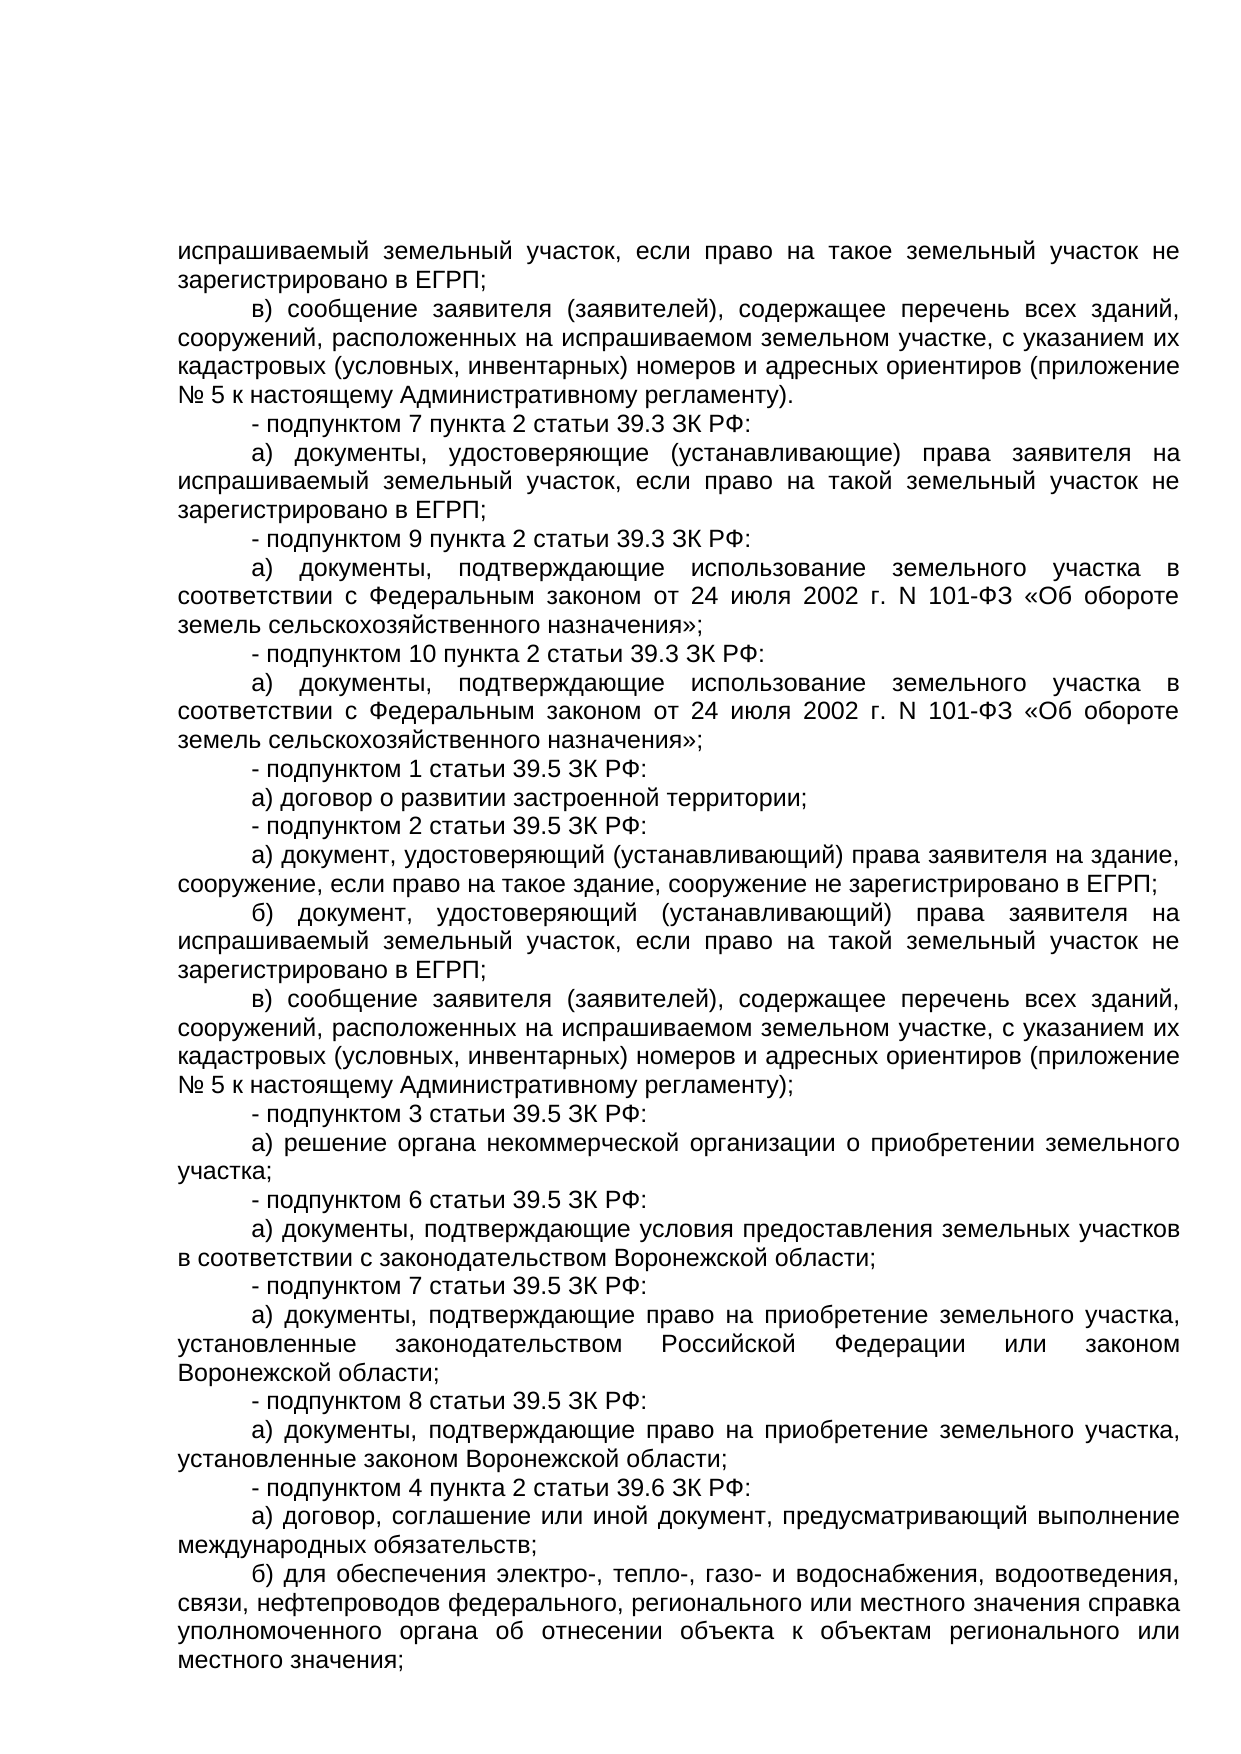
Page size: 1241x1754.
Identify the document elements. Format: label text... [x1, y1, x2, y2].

text в) сообщение заявителя (заявителей), содержащее перечень всех зданий, сооружений, расположенных на испрашиваемом земельном участке, с указанием их кадастровых (условных, инвентарных) номеров и адресных ориентиров (приложение № 5 к настоящему Административному регламенту). [177, 294, 1181, 409]
text б) документ, удостоверяющий (устанавливающий) права заявителя на испрашиваемый земельный участок, если право на такой земельный участок не зарегистрировано в ЕГРП; [177, 897, 1181, 984]
text - подпунктом 7 пункта 2 статьи 39.3 ЗК РФ: [177, 409, 1181, 437]
text а) документы, подтверждающие использование земельного участка в соответствии с Федеральным законом от 24 июля 2002 г. N 101-ФЗ «Об обороте земель сельскохозяйственного назначения»; [177, 667, 1181, 754]
text - подпунктом 3 статьи 39.5 ЗК РФ: [177, 1099, 1181, 1127]
text - подпунктом 8 статьи 39.5 ЗК РФ: [177, 1386, 1181, 1415]
text - подпунктом 1 статьи 39.5 ЗК РФ: [177, 754, 1181, 782]
text а) договор, соглашение или иной документ, предусматривающий выполнение международных обязательств; [177, 1501, 1181, 1559]
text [177, 236, 1181, 294]
text - подпунктом 9 пункта 2 статьи 39.3 ЗК РФ: [177, 524, 1181, 552]
text а) документы, подтверждающие право на приобретение земельного участка, установленные законом Воронежской области; [177, 1415, 1181, 1472]
text - подпунктом 4 пункта 2 статьи 39.6 ЗК РФ: [177, 1472, 1181, 1501]
text - подпунктом 7 статьи 39.5 ЗК РФ: [177, 1271, 1181, 1300]
text а) документ, удостоверяющий (устанавливающий) права заявителя на здание, сооружение, если право на такое здание, сооружение не зарегистрировано в ЕГРП; [177, 840, 1181, 897]
text а) решение органа некоммерческой организации о приобретении земельного участка; [177, 1127, 1181, 1185]
text - подпунктом 6 статьи 39.5 ЗК РФ: [177, 1185, 1181, 1214]
text - подпунктом 2 статьи 39.5 ЗК РФ: [177, 811, 1181, 840]
text а) договор о развитии застроенной территории; [177, 782, 1181, 811]
text в) сообщение заявителя (заявителей), содержащее перечень всех зданий, сооружений, расположенных на испрашиваемом земельном участке, с указанием их кадастровых (условных, инвентарных) номеров и адресных ориентиров (приложение № 5 к настоящему Административному регламенту); [177, 984, 1181, 1099]
text а) документы, удостоверяющие (устанавливающие) права заявителя на испрашиваемый земельный участок, если право на такой земельный участок не зарегистрировано в ЕГРП; [177, 437, 1181, 524]
text а) документы, подтверждающие условия предоставления земельных участков в соответствии с законодательством Воронежской области; [177, 1214, 1181, 1271]
text а) документы, подтверждающие использование земельного участка в соответствии с Федеральным законом от 24 июля 2002 г. N 101-ФЗ «Об обороте земель сельскохозяйственного назначения»; [177, 552, 1181, 639]
text а) документы, подтверждающие право на приобретение земельного участка, установленные законодательством Российской Федерации или законом Воронежской области; [177, 1300, 1181, 1386]
text - подпунктом 10 пункта 2 статьи 39.3 ЗК РФ: [177, 639, 1181, 667]
text б) для обеспечения электро-, тепло-, газо- и водоснабжения, водоотведения, связи, нефтепроводов федерального, регионального или местного значения справка уполномоченного органа об отнесении объекта к объектам регионального или местного значения; [177, 1559, 1181, 1674]
